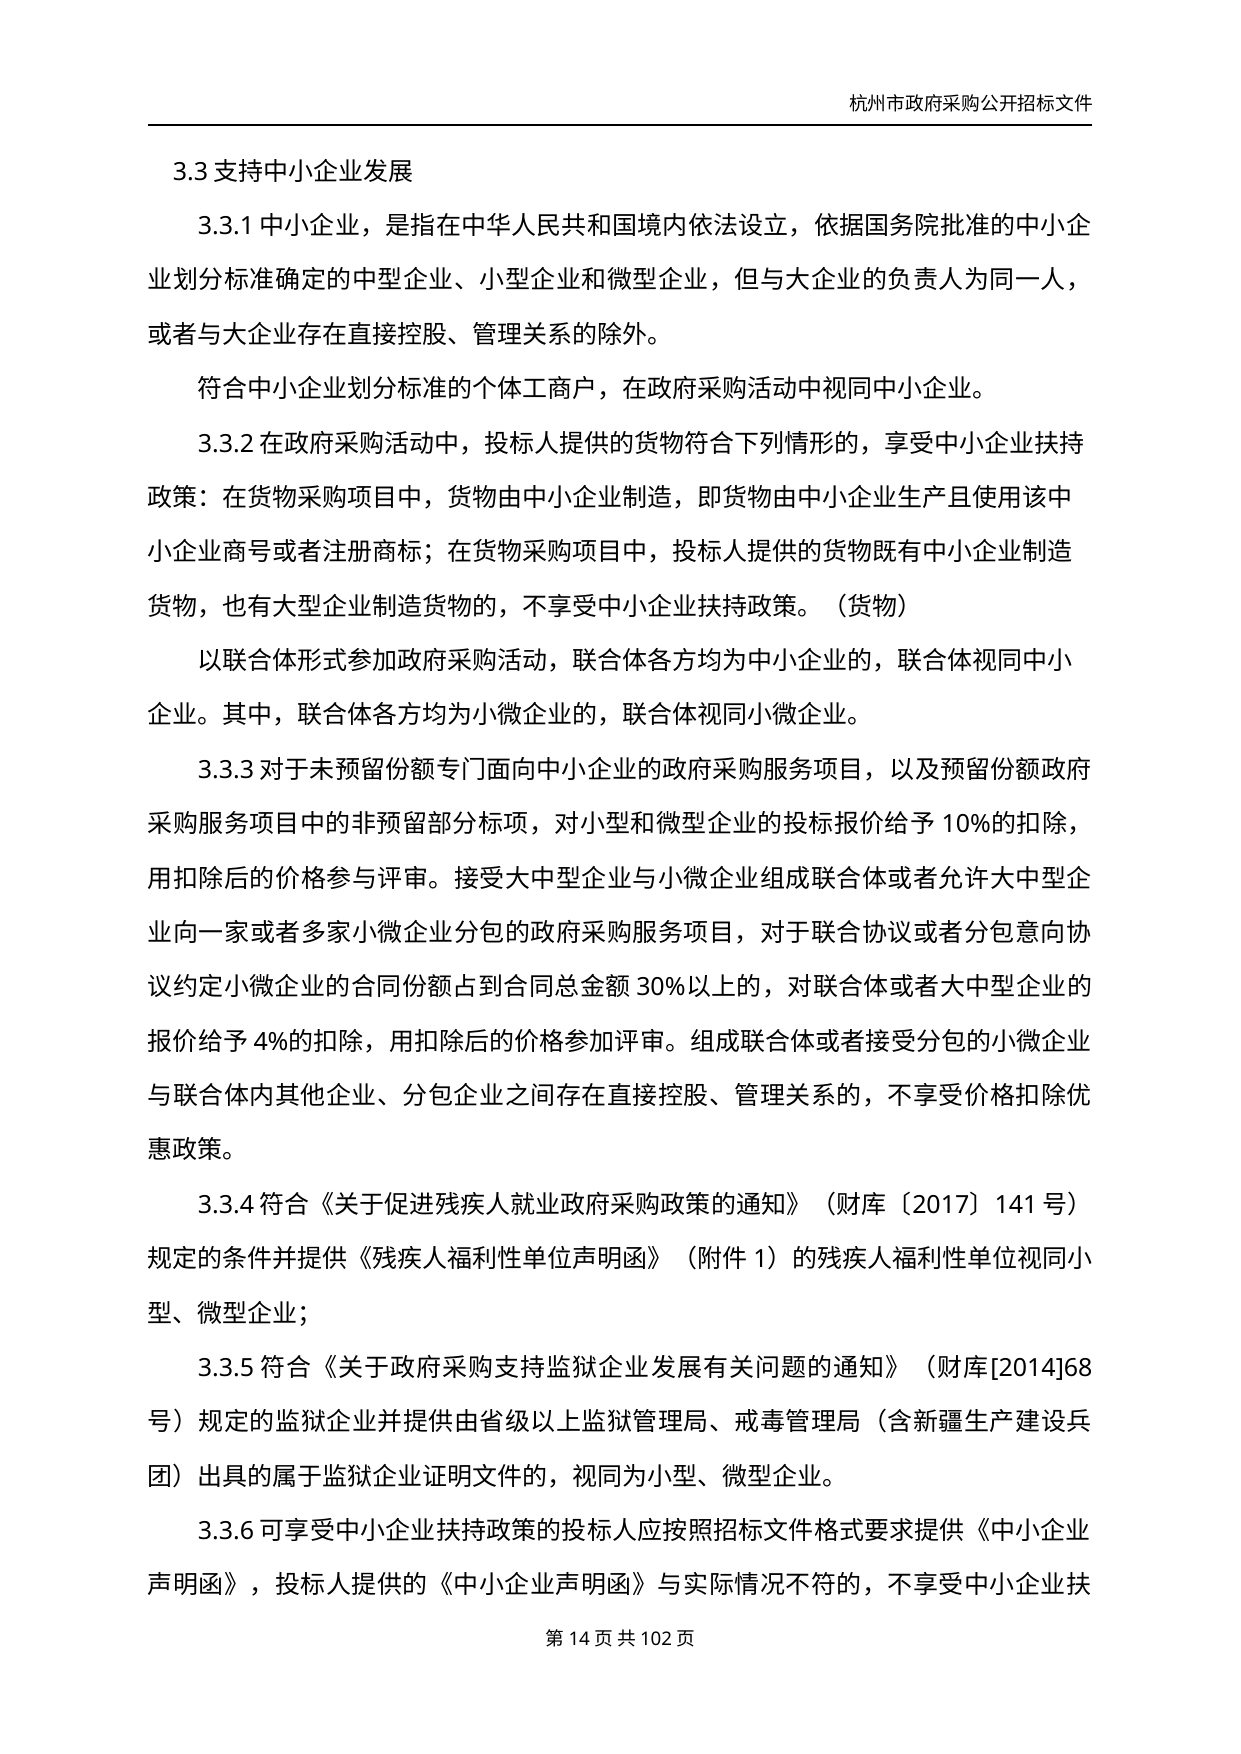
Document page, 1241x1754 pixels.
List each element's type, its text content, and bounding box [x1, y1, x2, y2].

text 3.3支持中小企业发展 [148, 151, 1092, 187]
text 3.3.3对于未预留份额专门面向中小企业的政府采购服务项目，以及预留份额政府采购服务项目中的非预留部分标项，对小型和微型企业的投标报价给予10%的扣除，用扣除后的价格参与评审。接受大中型企业与小微企业组成联合体或者允许大中型企业向一家或者多家小微企业分包的政府采购服务项目，对于联合协议或者分包意向协议约定小微企业的合同份额占到合同总金额30%以上的，对联合体或者大中型企业的报价给予4%的扣除，用扣除后的价格参加评审。组成联合体或者接受分包的小微企业与联合体内其他企业、分包企业之间存在直接控股、管理关系的，不享受价格扣除优惠政策。 [148, 749, 1092, 1166]
text 3.3.1中小企业，是指在中华人民共和国境内依法设立，依据国务院批准的中小企业划分标准确定的中型企业、小型企业和微型企业，但与大企业的负责人为同一人，或者与大企业存在直接控股、管理关系的除外。 [148, 206, 1092, 351]
text 3.3.2在政府采购活动中，投标人提供的货物符合下列情形的，享受中小企业扶持政策：在货物采购项目中，货物由中小企业制造，即货物由中小企业生产且使用该中小企业商号或者注册商标；在货物采购项目中，投标人提供的货物既有中小企业制造货物，也有大型企业制造货物的，不享受中小企业扶持政策。（货物） [148, 423, 1092, 622]
text 符合中小企业划分标准的个体工商户，在政府采购活动中视同中小企业。 [148, 369, 1092, 405]
text 以联合体形式参加政府采购活动，联合体各方均为中小企业的，联合体视同中小企业。其中，联合体各方均为小微企业的，联合体视同小微企业。 [148, 641, 1092, 731]
text 3.3.5符合《关于政府采购支持监狱企业发展有关问题的通知》（财库[2014]68号）规定的监狱企业并提供由省级以上监狱管理局、戒毒管理局（含新疆生产建设兵团）出具的属于监狱企业证明文件的，视同为小型、微型企业。 [148, 1347, 1092, 1492]
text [148, 1511, 1092, 1601]
text 3.3.4符合《关于促进残疾人就业政府采购政策的通知》（财库〔2017〕141号）规定的条件并提供《残疾人福利性单位声明函》（附件1）的残疾人福利性单位视同小型、微型企业； [148, 1184, 1092, 1329]
